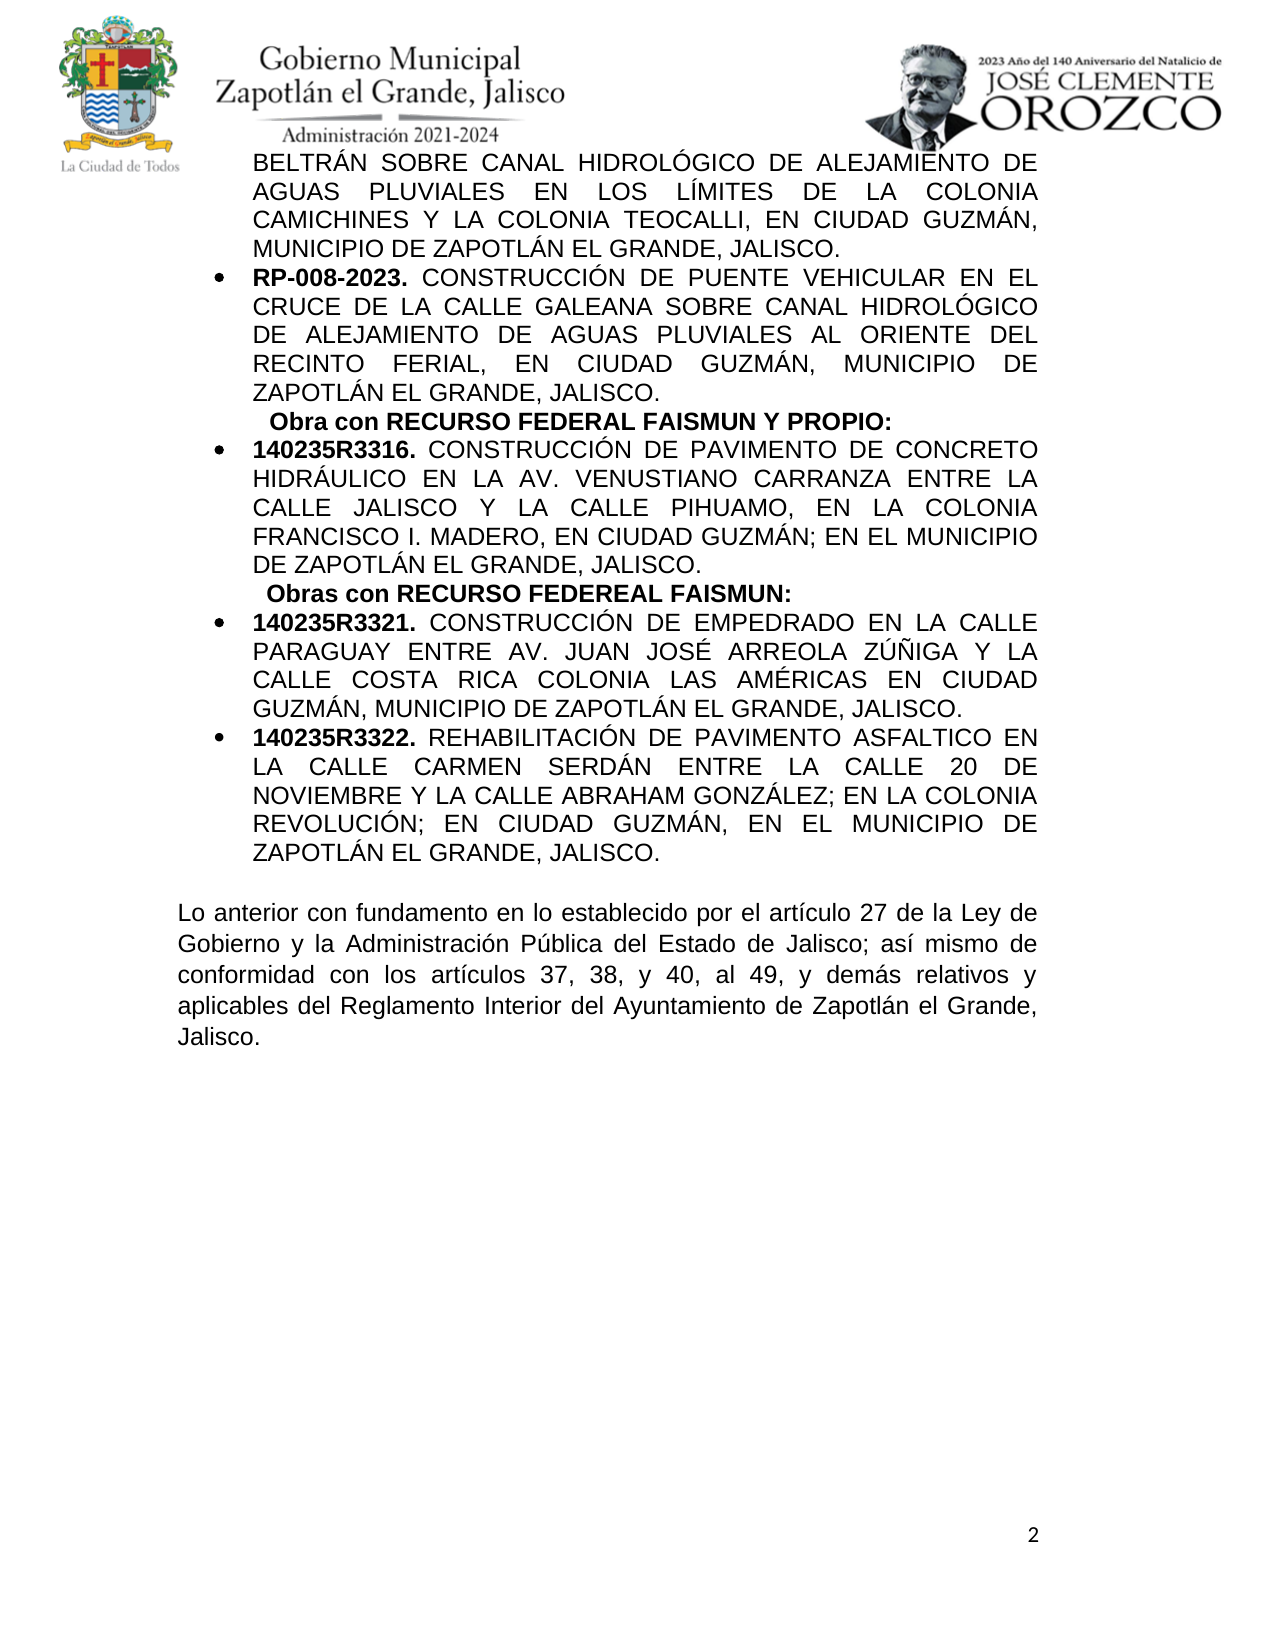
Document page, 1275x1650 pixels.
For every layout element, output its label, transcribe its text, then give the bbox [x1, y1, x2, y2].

picture [14, 0, 594, 238]
list 140235R3322. REHABILITACIÓN DE PAVIMENTO ASFALTICO EN LA CALLE CARMEN SERDÁN ENTRE LA CALLE 20 DE NOVIEMBRE Y LA CALLE ABRAHAM GONZÁLEZ; EN LA COLONIA REVOLUCIÓN; EN CIUDAD GUZMÁN, EN EL MUNICIPIO DE ZAPOTLÁN EL GRANDE, JALISCO. [215, 723, 1039, 867]
text Obra con RECURSO FEDERAL FAISMUN Y PROPIO: [207, 407, 1039, 435]
list RP-008-2023. CONSTRUCCIÓN DE PUENTE VEHICULAR EN EL CRUCE DE LA CALLE GALEANA SOBRE CANAL HIDROLÓGICO DE ALEJAMIENTO DE AGUAS PLUVIALES AL ORIENTE DEL RECINTO FERIAL, EN CIUDAD GUZMÁN, MUNICIPIO DE ZAPOTLÁN EL GRANDE, JALISCO. [215, 263, 1039, 407]
text Lo anterior con fundamento en lo establecido por el artículo 27 de la Ley de Gobierno y la Administración Pública del Estado de Jalisco; así mismo de conformidad con los artículos 37, 38, y 40, al 49, y demás relativos y aplicables del Reglamento Interior del Ayuntamiento de Zapotlán el Grande, Jalisco. [177, 898, 1039, 1051]
picture [843, 29, 1239, 164]
list 140235R3321. CONSTRUCCIÓN DE EMPEDRADO EN LA CALLE PARAGUAY ENTRE AV. JUAN JOSÉ ARREOLA ZÚÑIGA Y LA CALLE COSTA RICA COLONIA LAS AMÉRICAS EN CIUDAD GUZMÁN, MUNICIPIO DE ZAPOTLÁN EL GRANDE, JALISCO. [215, 608, 1039, 723]
list 140235R3316. CONSTRUCCIÓN DE PAVIMENTO DE CONCRETO HIDRÁULICO EN LA AV. VENUSTIANO CARRANZA ENTRE LA CALLE JALISCO Y LA CALLE PIHUAMO, EN LA COLONIA FRANCISCO I. MADERO, EN CIUDAD GUZMÁN; EN EL MUNICIPIO DE ZAPOTLÁN EL GRANDE, JALISCO. [215, 435, 1039, 579]
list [215, 148, 1039, 263]
text Obras con RECURSO FEDEREAL FAISMUN: [252, 579, 1039, 608]
